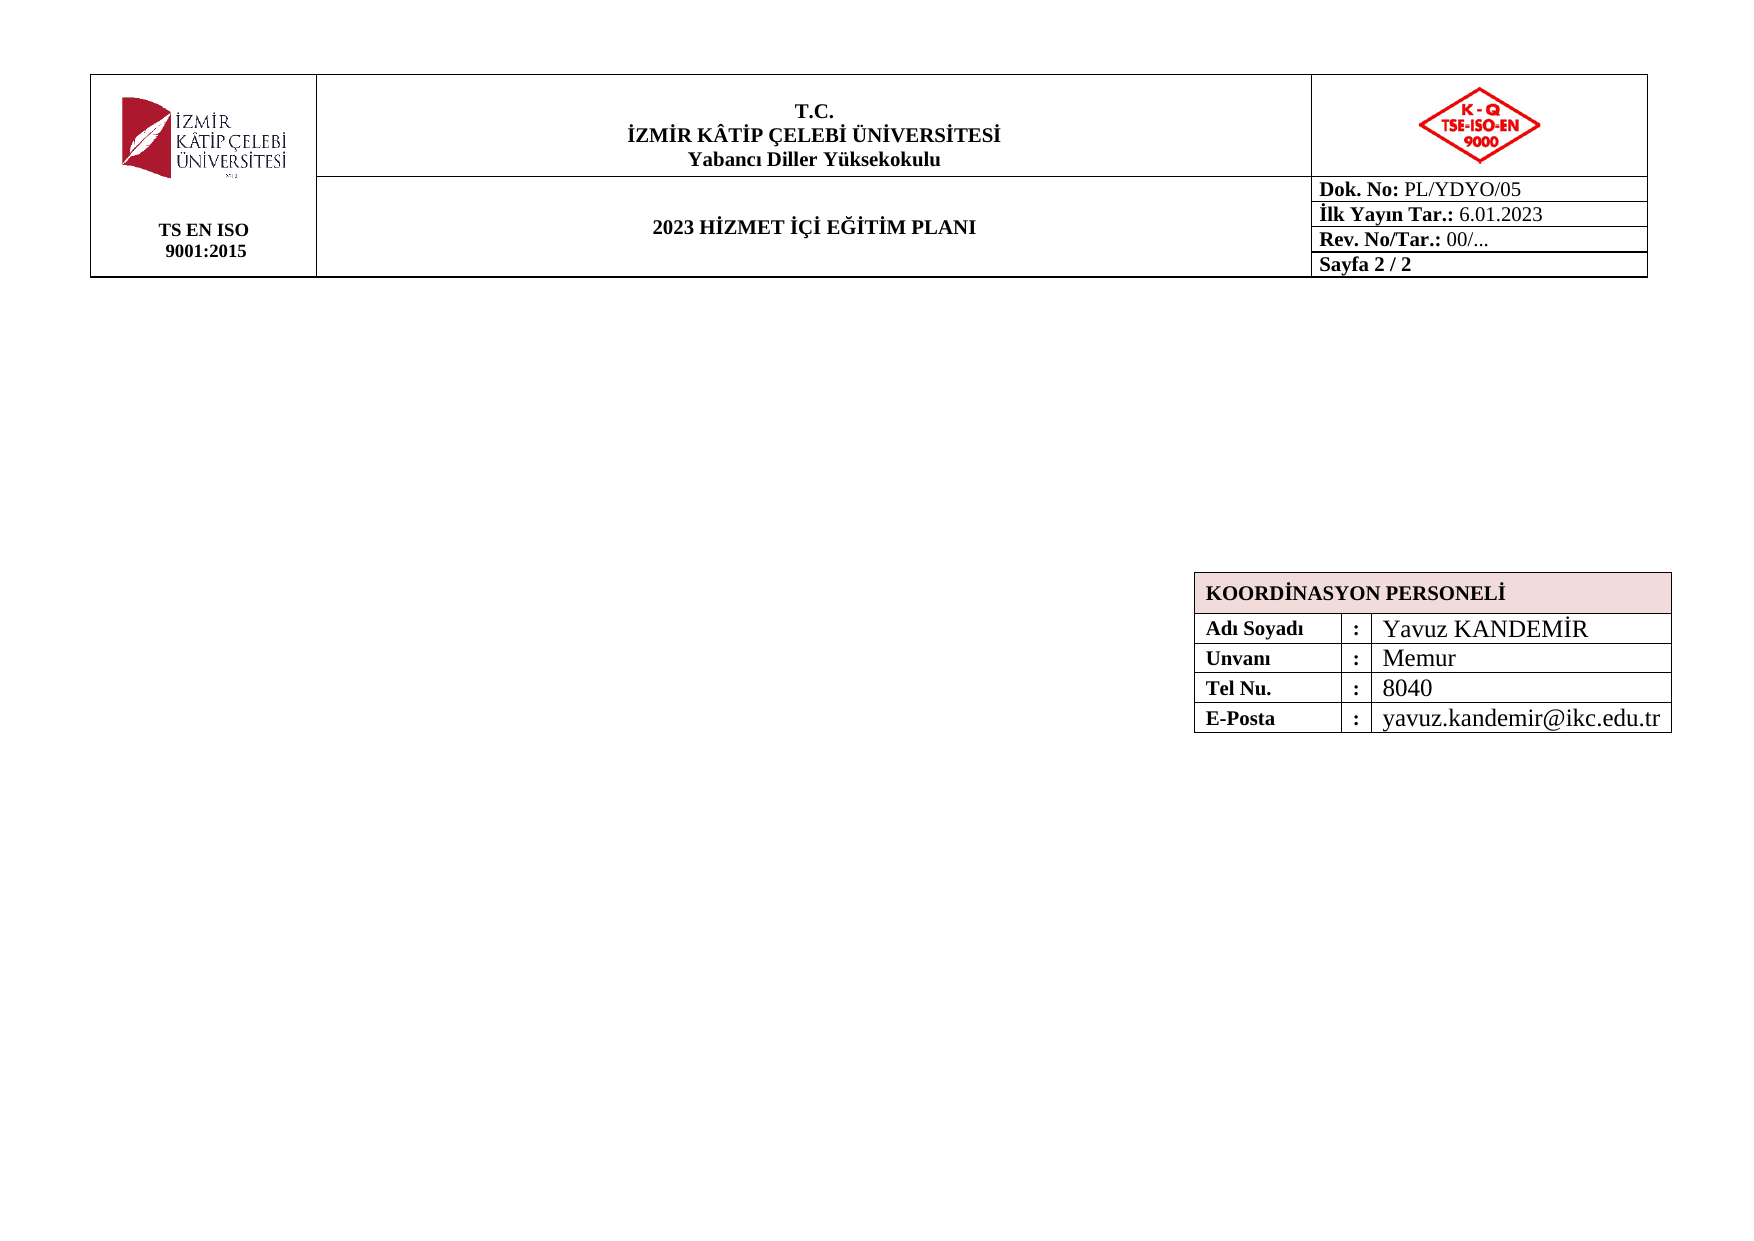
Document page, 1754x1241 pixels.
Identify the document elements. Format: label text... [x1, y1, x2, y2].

table_cell yavuz.kandemir@ikc.edu.tr [1372, 703, 1671, 732]
picture [105, 85, 307, 198]
table_cell Yavuz KANDEMİR [1372, 614, 1671, 642]
table_cell Unvanı [1195, 644, 1341, 672]
table_cell 8040 [1372, 673, 1671, 702]
table_cell : [1342, 703, 1371, 732]
table_cell E-Posta [1195, 703, 1341, 732]
table_cell Tel Nu. [1195, 673, 1341, 702]
table_cell Memur [1372, 644, 1671, 672]
table_header KOORDİNASYON PERSONELİ [1195, 573, 1671, 613]
table_cell : [1342, 614, 1371, 642]
picture [1418, 87, 1541, 164]
table_cell Adı Soyadı [1195, 614, 1341, 642]
table_cell : [1342, 644, 1371, 672]
table_cell : [1342, 673, 1371, 702]
